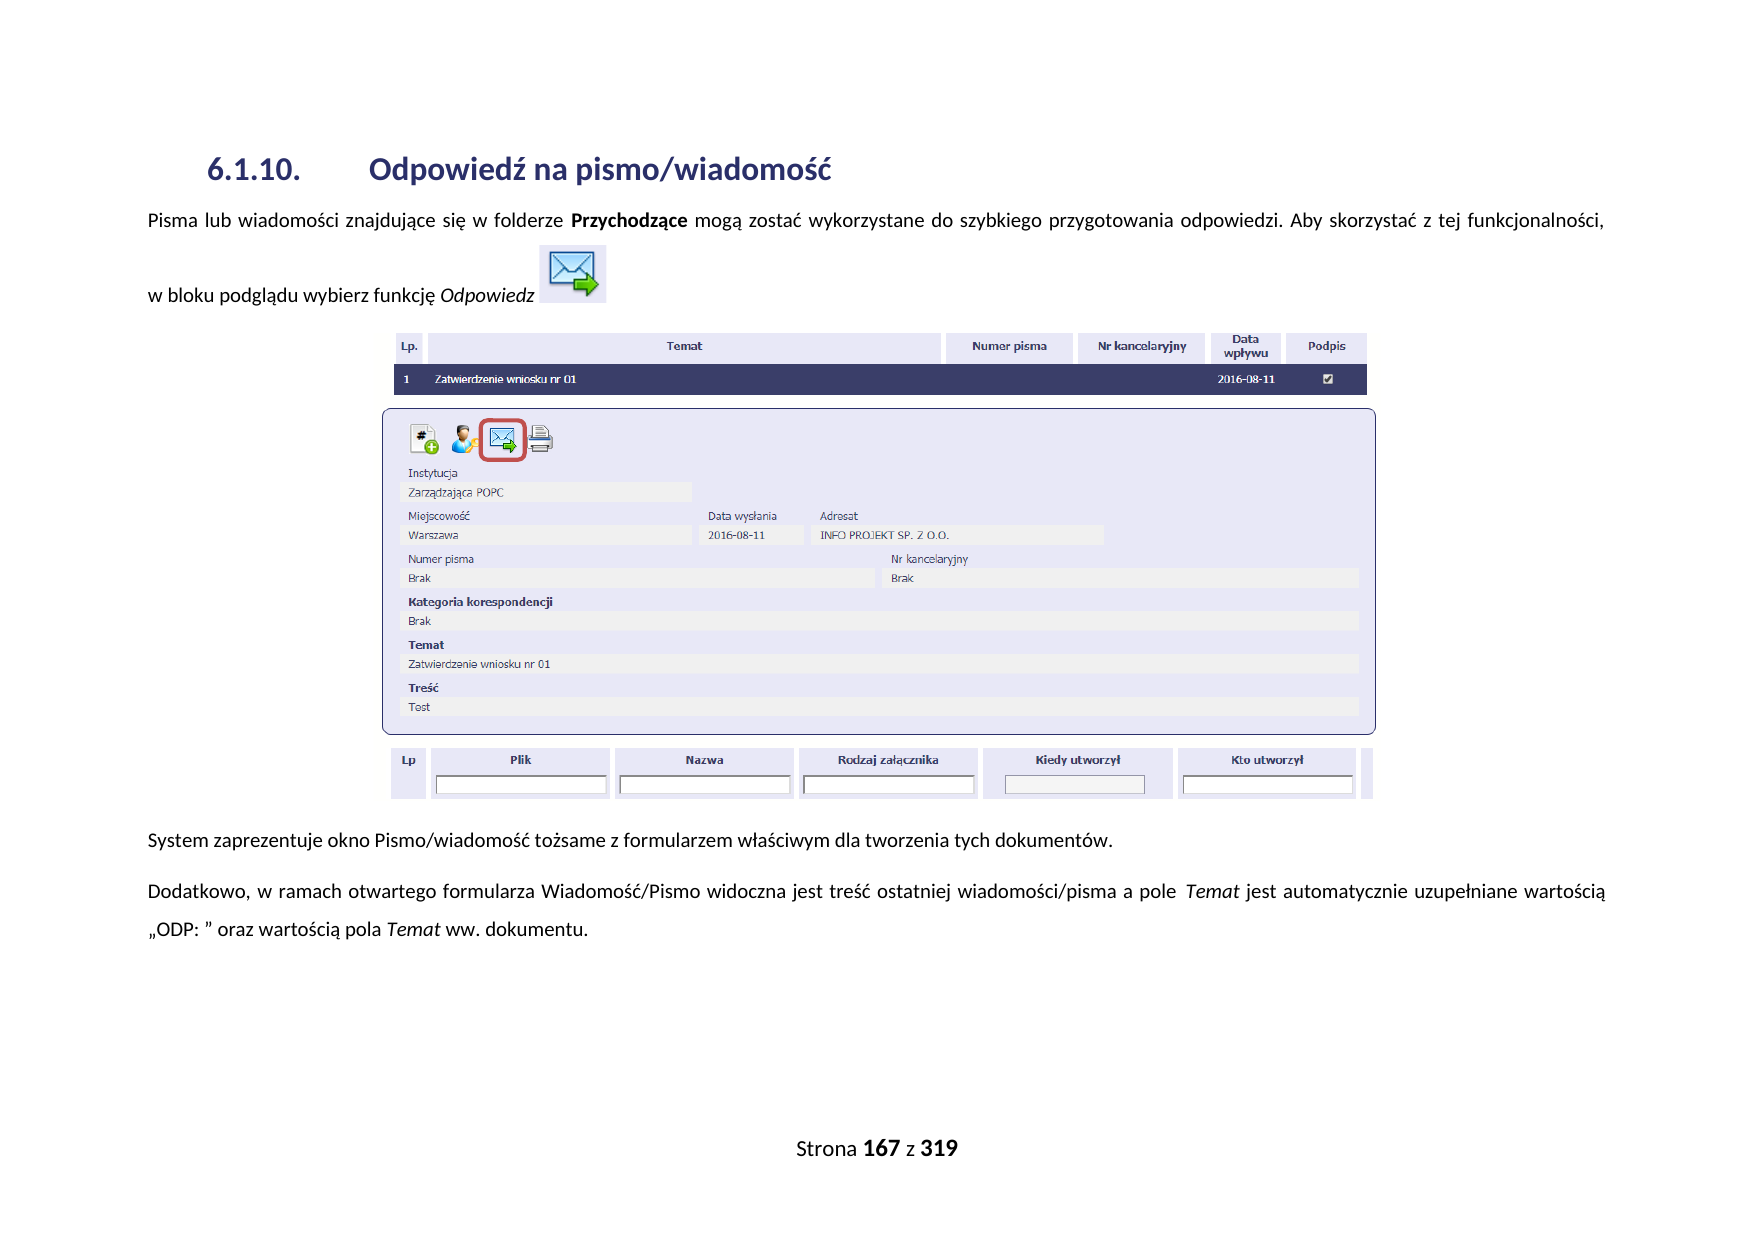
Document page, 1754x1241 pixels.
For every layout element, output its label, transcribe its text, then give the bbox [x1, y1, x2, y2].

text Dodatkowo, w ramach otwartego formularza Wiadomość/Pismo widoczna jest treść ostatniej wiadomości/pisma a pole Temat jest automatycznie uzupełniane wartością „ODP: ” oraz wartością pola Temat ww. dokumentu. [148, 878, 1606, 942]
picture [539, 245, 607, 303]
picture [373, 333, 1381, 801]
text Pisma lub wiadomości znajdujące się w folderze Przychodzące mogą zostać wykorzystane do szybkiego przygotowania odpowiedzi. Aby skorzystać z tej funkcjonalności, w bloku podglądu wybierz funkcję Odpowiedz [148, 207, 1606, 308]
text System zaprezentuje okno Pismo/wiadomość tożsame z formularzem właściwym dla tworzenia tych dokumentów. [148, 827, 1606, 853]
subtitle Odpowiedź na pismo/wiadomość [207, 148, 1606, 188]
